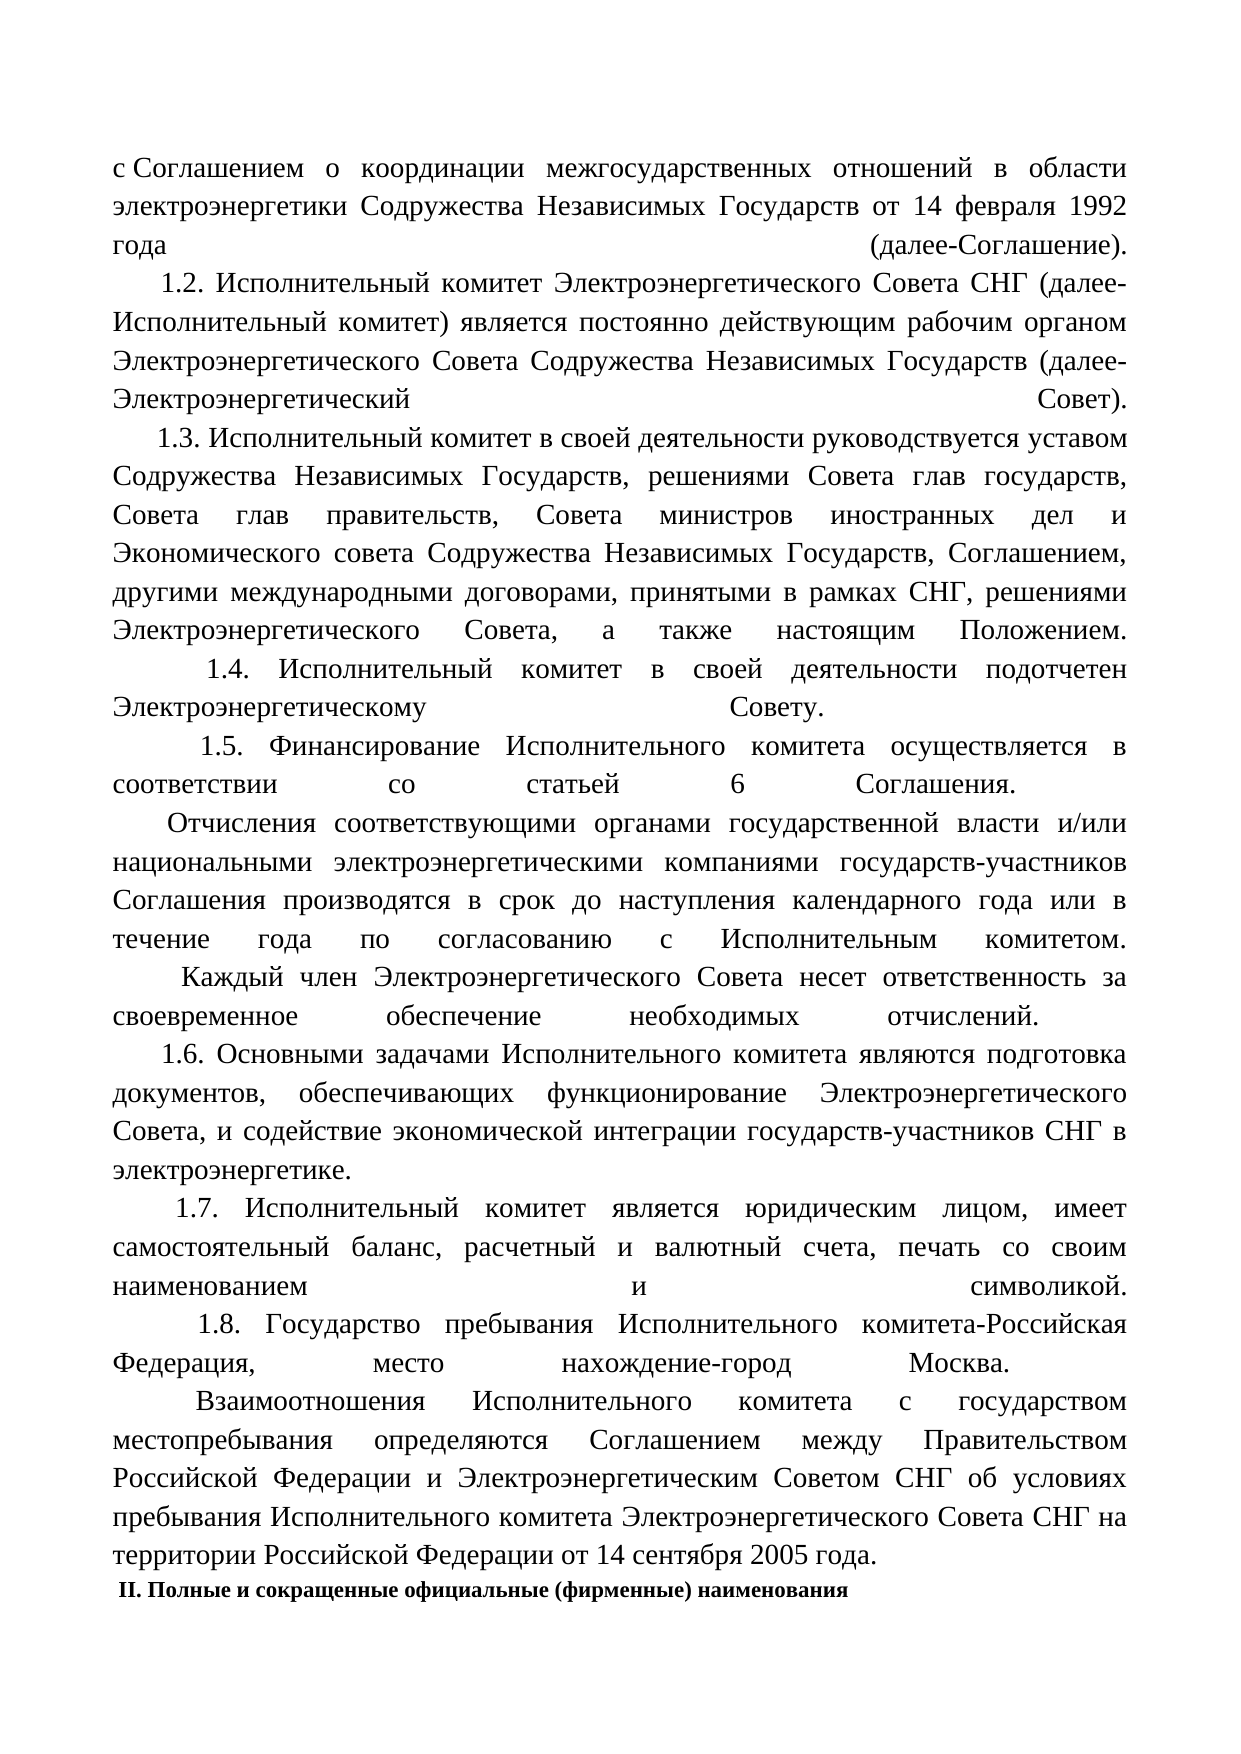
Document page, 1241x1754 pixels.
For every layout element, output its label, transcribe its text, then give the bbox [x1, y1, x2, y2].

text II. Полные и сокращенные официальные (фирменные) наименования [112, 1576, 1128, 1602]
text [112, 150, 1128, 1571]
